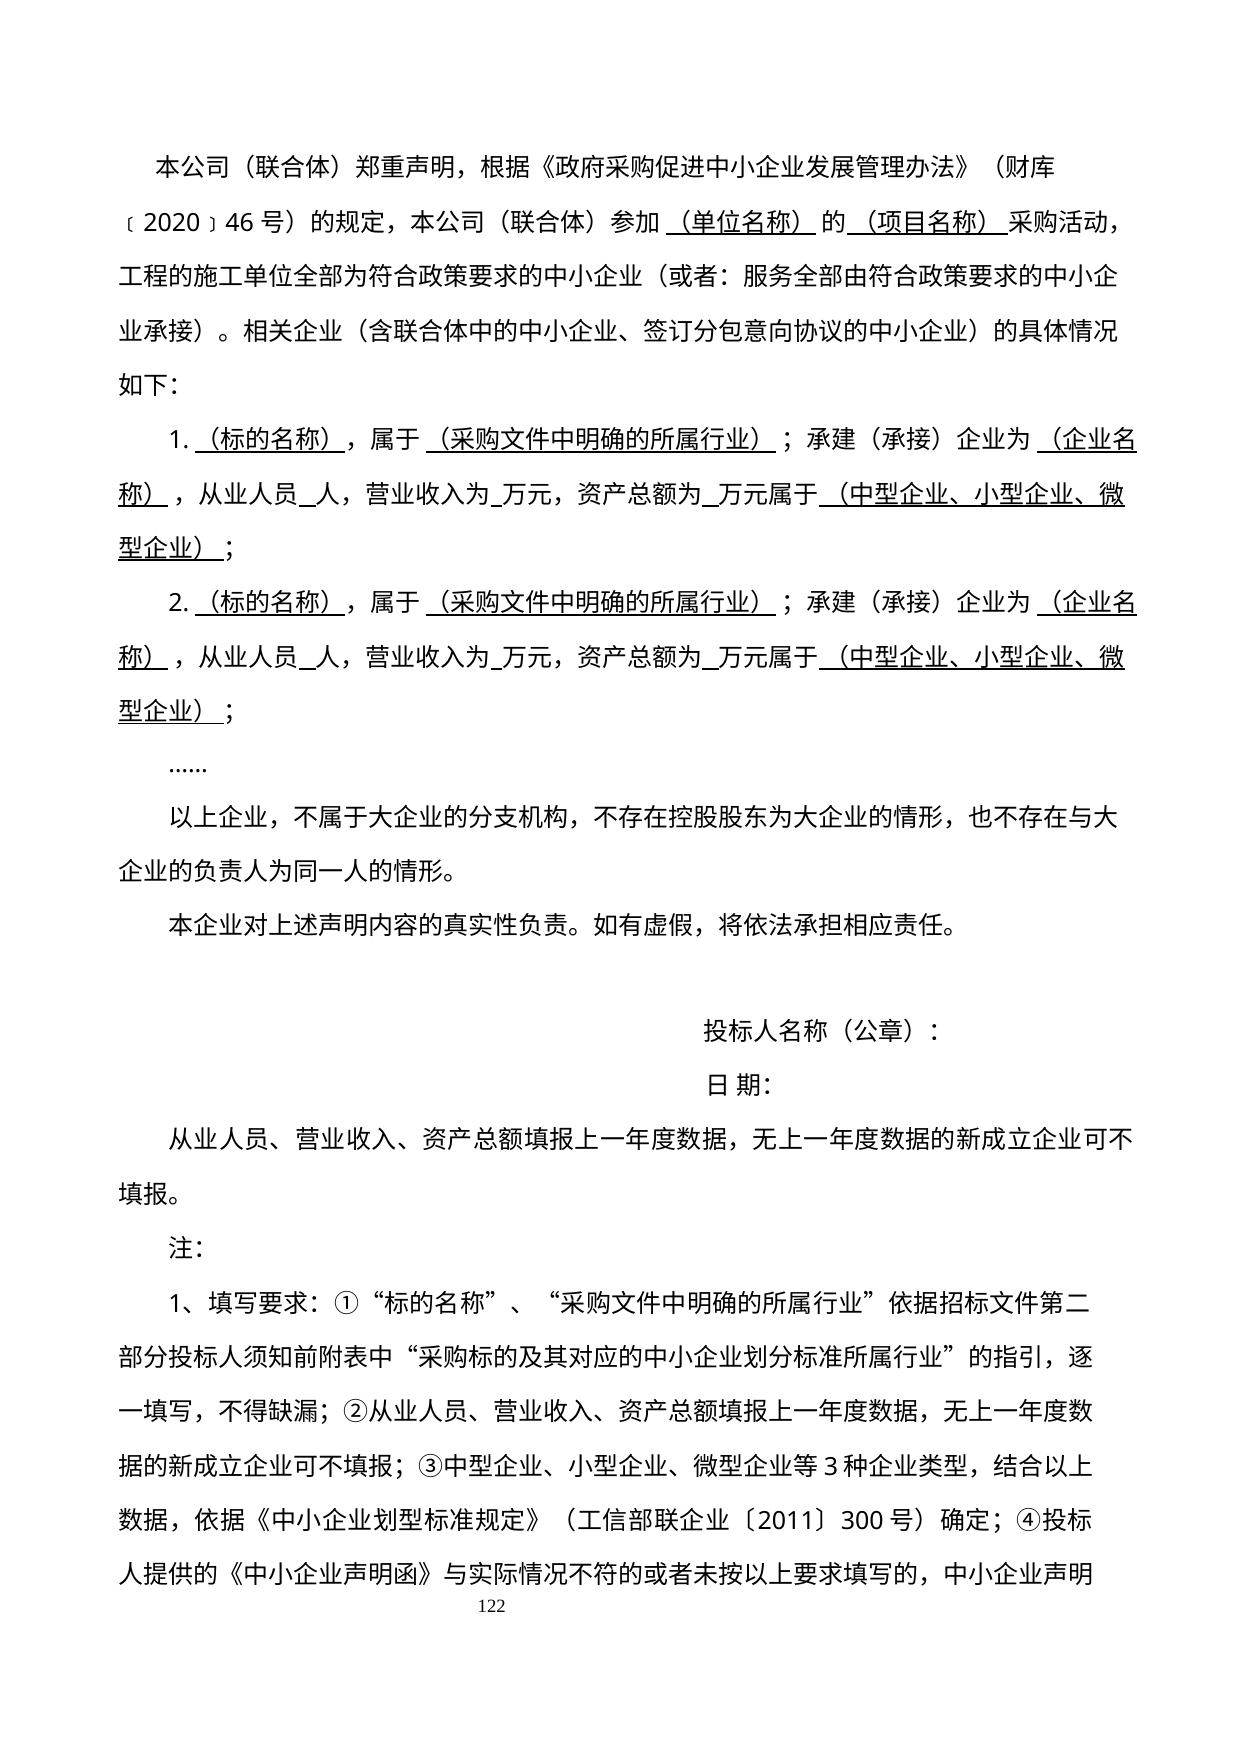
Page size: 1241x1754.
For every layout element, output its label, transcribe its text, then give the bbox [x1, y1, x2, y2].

text 注： [118, 1229, 1093, 1265]
text 以上企业，不属于大企业的分支机构，不存在控股股东为大企业的情形，也不存在与大企业的负责人为同一人的情形。 [118, 797, 1137, 888]
text 1. （标的名称），属于 （采购文件中明确的所属行业） ；承建（承接）企业为 （企业名称） ，从业人员 人，营业收入为 万元，资产总额为 万元属于 （中型企业、小型企业、微型企业） ； [118, 420, 1137, 565]
text 投标人名称（公章）： [118, 1011, 953, 1047]
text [118, 1283, 1093, 1591]
text 2. （标的名称），属于 （采购文件中明确的所属行业） ；承建（承接）企业为 （企业名称） ，从业人员 人，营业收入为 万元，资产总额为 万元属于 （中型企业、小型企业、微型企业） ； [118, 583, 1137, 728]
text …… [118, 746, 1137, 780]
text 日 期： [118, 1066, 1020, 1102]
text 从业人员、营业收入、资产总额填报上一年度数据，无上一年度数据的新成立企业可不填报。 [118, 1120, 1137, 1211]
text 本企业对上述声明内容的真实性负责。如有虚假，将依法承担相应责任。 [118, 906, 1137, 942]
text 本公司（联合体）郑重声明，根据《政府采购促进中小企业发展管理办法》（财库﹝2020﹞46 号）的规定，本公司（联合体）参加 （单位名称） 的 （项目名称） 采购活动，工程的施工单位全部为符合政策要求的中小企业（或者：服务全部由符合政策要求的中小企业承接）。相关企业（含联合体中的中小企业、签订分包意向协议的中小企业）的具体情况如下： [118, 148, 1137, 402]
